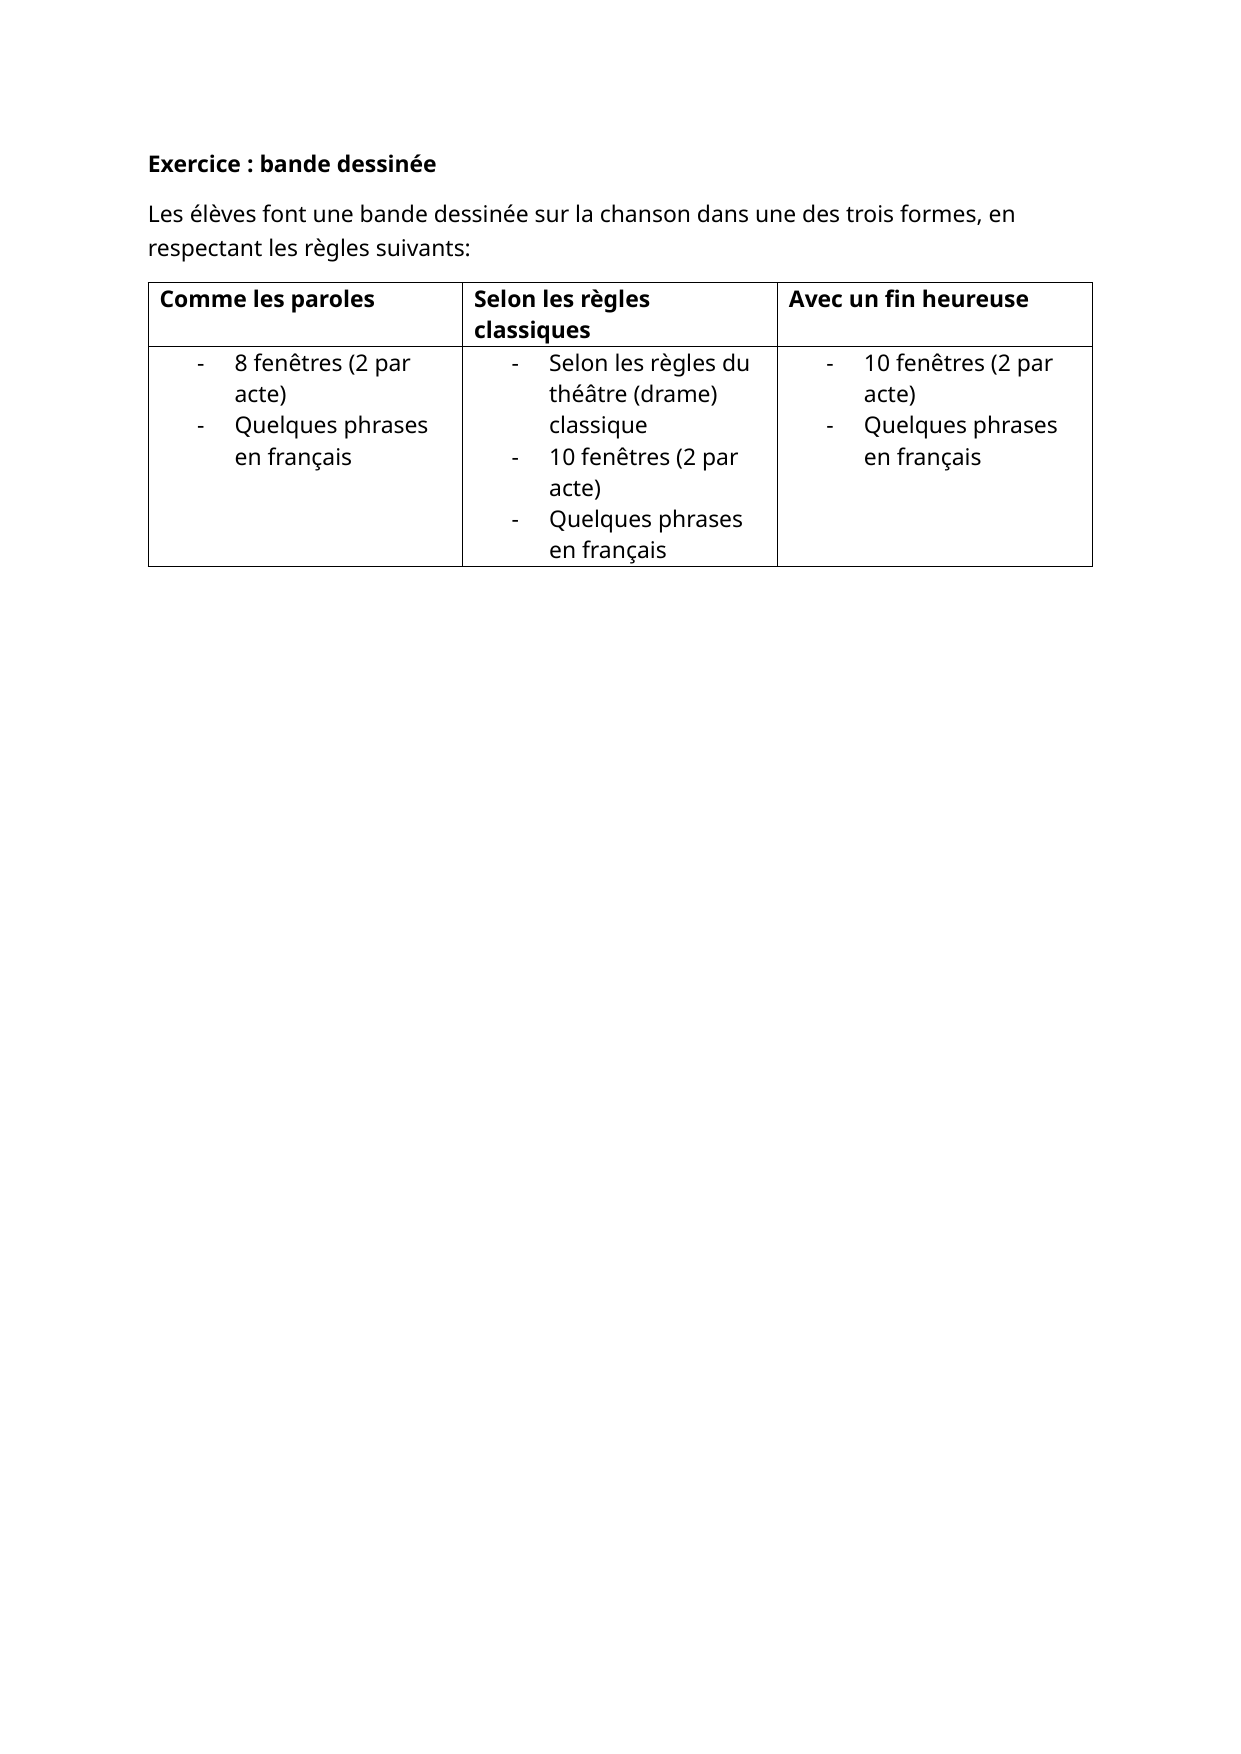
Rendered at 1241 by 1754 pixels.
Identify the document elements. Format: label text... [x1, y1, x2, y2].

table_cell 8 fenêtres (2 par acte) Quelques phrases en français [149, 347, 462, 566]
table_cell 10 fenêtres (2 par acte) Quelques phrases en français [778, 347, 1092, 566]
table_cell Selon les règles du théâtre (drame) classique 10 fenêtres (2 par acte) Quelques phrases en français [463, 347, 777, 566]
text Les élèves font une bande dessinée sur la chanson dans une des trois formes, en respectant les règles suivants: [148, 198, 1093, 263]
table_header Selon les règles classiques [463, 283, 777, 346]
text Exercice : bande dessinée [148, 148, 1093, 179]
table_header Avec un fin heureuse [778, 283, 1092, 346]
table_header Comme les paroles [149, 283, 462, 346]
